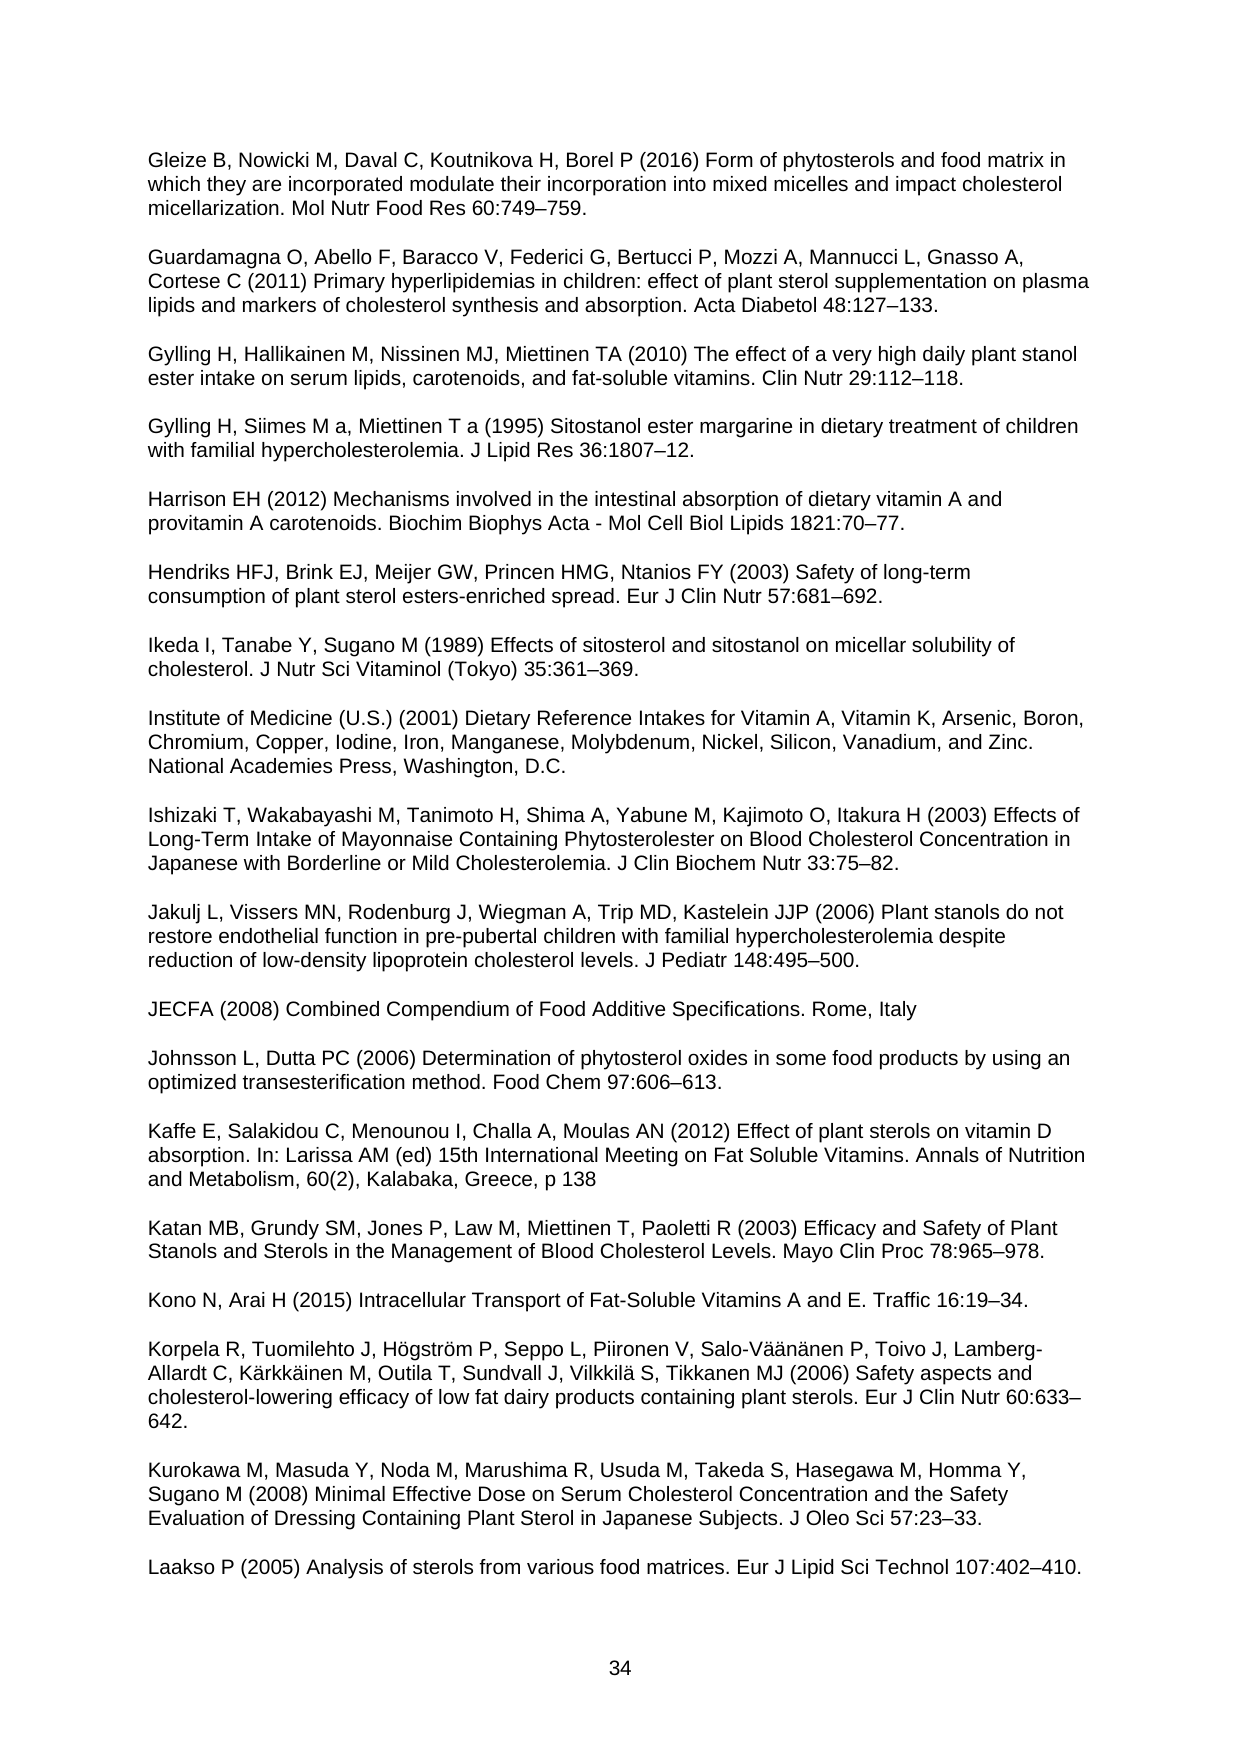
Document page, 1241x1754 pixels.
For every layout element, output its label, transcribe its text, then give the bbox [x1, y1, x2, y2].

text Hendriks HFJ, Brink EJ, Meijer GW, Princen HMG, Ntanios FY (2003) Safety of long-term consumption of plant sterol esters-enriched spread. Eur J Clin Nutr 57:681–692. [148, 560, 1092, 608]
text Laakso P (2005) Analysis of sterols from various food matrices. Eur J Lipid Sci Technol 107:402–410. [148, 1555, 1092, 1579]
text Kono N, Arai H (2015) Intracellular Transport of Fat-Soluble Vitamins A and E. Traffic 16:19–34. [148, 1288, 1092, 1312]
text Gylling H, Hallikainen M, Nissinen MJ, Miettinen TA (2010) The effect of a very high daily plant stanol ester intake on serum lipids, carotenoids, and fat-soluble vitamins. Clin Nutr 29:112–118. [148, 341, 1092, 389]
text JECFA (2008) Combined Compendium of Food Additive Specifications. Rome, Italy [148, 997, 1092, 1021]
text Katan MB, Grundy SM, Jones P, Law M, Miettinen T, Paoletti R (2003) Efficacy and Safety of Plant Stanols and Sterols in the Management of Blood Cholesterol Levels. Mayo Clin Proc 78:965–978. [148, 1215, 1092, 1263]
text Kurokawa M, Masuda Y, Noda M, Marushima R, Usuda M, Takeda S, Hasegawa M, Homma Y, Sugano M (2008) Minimal Effective Dose on Serum Cholesterol Concentration and the Safety Evaluation of Dressing Containing Plant Sterol in Japanese Subjects. J Oleo Sci 57:23–33. [148, 1458, 1092, 1530]
text Gylling H, Siimes M a, Miettinen T a (1995) Sitostanol ester margarine in dietary treatment of children with familial hypercholesterolemia. J Lipid Res 36:1807–12. [148, 414, 1092, 462]
text Institute of Medicine (U.S.) (2001) Dietary Reference Intakes for Vitamin A, Vitamin K, Arsenic, Boron, Chromium, Copper, Iodine, Iron, Manganese, Molybdenum, Nickel, Silicon, Vanadium, and Zinc. National Academies Press, Washington, D.C. [148, 706, 1092, 778]
text Gleize B, Nowicki M, Daval C, Koutnikova H, Borel P (2016) Form of phytosterols and food matrix in which they are incorporated modulate their incorporation into mixed micelles and impact cholesterol micellarization. Mol Nutr Food Res 60:749–759. [148, 148, 1092, 219]
text Guardamagna O, Abello F, Baracco V, Federici G, Bertucci P, Mozzi A, Mannucci L, Gnasso A, Cortese C (2011) Primary hyperlipidemias in children: effect of plant sterol supplementation on plasma lipids and markers of cholesterol synthesis and absorption. Acta Diabetol 48:127–133. [148, 244, 1092, 316]
text Korpela R, Tuomilehto J, Högström P, Seppo L, Piironen V, Salo-Väänänen P, Toivo J, Lamberg-Allardt C, Kärkkäinen M, Outila T, Sundvall J, Vilkkilä S, Tikkanen MJ (2006) Safety aspects and cholesterol-lowering efficacy of low fat dairy products containing plant sterols. Eur J Clin Nutr 60:633–642. [148, 1337, 1092, 1433]
text Jakulj L, Vissers MN, Rodenburg J, Wiegman A, Trip MD, Kastelein JJP (2006) Plant stanols do not restore endothelial function in pre-pubertal children with familial hypercholesterolemia despite reduction of low-density lipoprotein cholesterol levels. J Pediatr 148:495–500. [148, 900, 1092, 972]
text Ishizaki T, Wakabayashi M, Tanimoto H, Shima A, Yabune M, Kajimoto O, Itakura H (2003) Effects of Long-Term Intake of Mayonnaise Containing Phytosterolester on Blood Cholesterol Concentration in Japanese with Borderline or Mild Cholesterolemia. J Clin Biochem Nutr 33:75–82. [148, 803, 1092, 875]
text Harrison EH (2012) Mechanisms involved in the intestinal absorption of dietary vitamin A and provitamin A carotenoids. Biochim Biophys Acta - Mol Cell Biol Lipids 1821:70–77. [148, 487, 1092, 535]
text Kaffe E, Salakidou C, Menounou I, Challa A, Moulas AN (2012) Effect of plant sterols on vitamin D absorption. In: Larissa AM (ed) 15th International Meeting on Fat Soluble Vitamins. Annals of Nutrition and Metabolism, 60(2), Kalabaka, Greece, p 138 [148, 1118, 1092, 1190]
text Ikeda I, Tanabe Y, Sugano M (1989) Effects of sitosterol and sitostanol on micellar solubility of cholesterol. J Nutr Sci Vitaminol (Tokyo) 35:361–369. [148, 633, 1092, 681]
text Johnsson L, Dutta PC (2006) Determination of phytosterol oxides in some food products by using an optimized transesterification method. Food Chem 97:606–613. [148, 1046, 1092, 1093]
